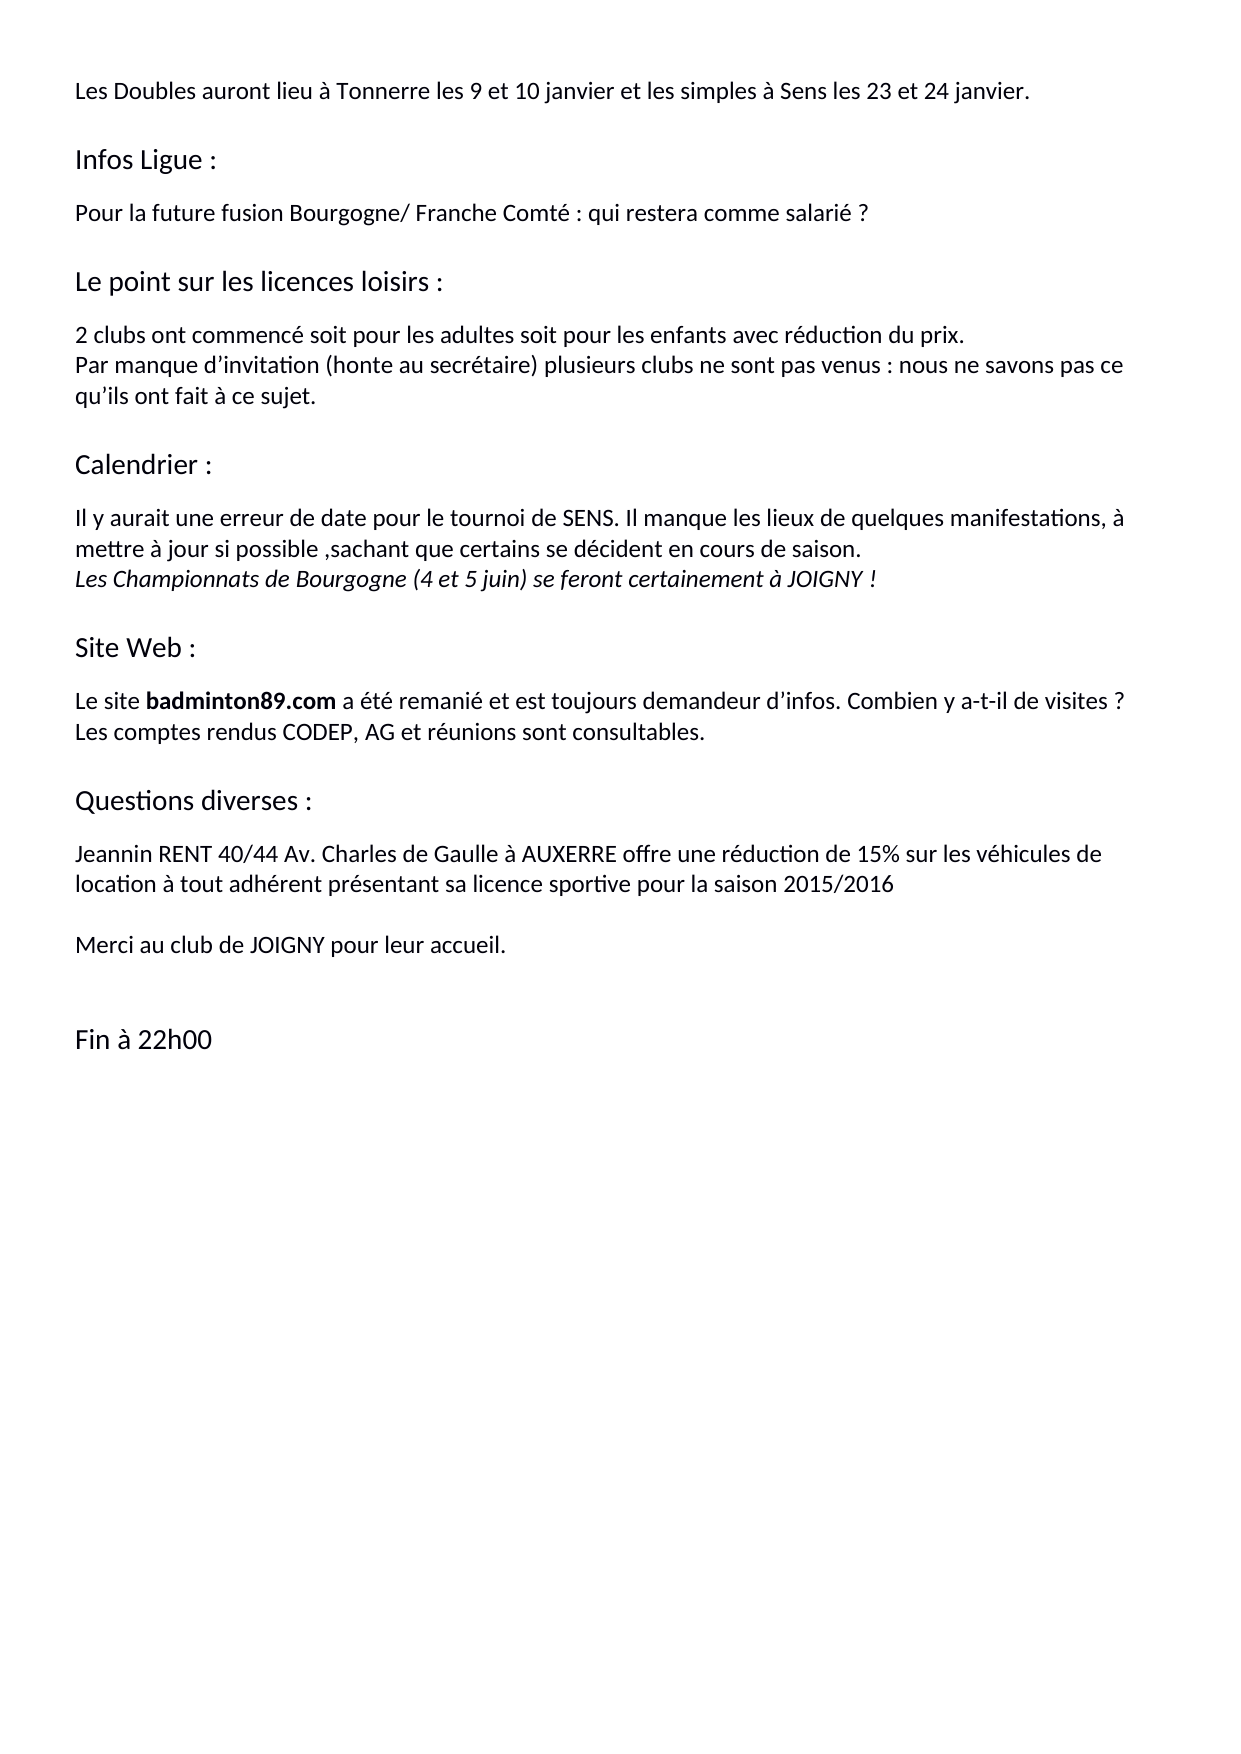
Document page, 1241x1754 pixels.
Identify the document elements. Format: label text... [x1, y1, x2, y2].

text Site Web : [75, 629, 1165, 665]
text Le site badminton89.com a été remanié et est toujours demandeur d’infos. Combien y a-t-il de visites ? [75, 685, 1165, 716]
text Jeannin RENT 40/44 Av. Charles de Gaulle à AUXERRE offre une réduction de 15% sur les véhicules de location à tout adhérent présentant sa licence sportive pour la saison 2015/2016 [75, 838, 1165, 899]
text Infos Ligue : [75, 141, 1165, 177]
text 2 clubs ont commencé soit pour les adultes soit pour les enfants avec réduction du prix. [75, 319, 1165, 350]
text Les Championnats de Bourgogne (4 et 5 juin) se feront certainement à JOIGNY ! [75, 563, 1165, 594]
text Le point sur les licences loisirs : [75, 263, 1165, 299]
text Par manque d’invitation (honte au secrétaire) plusieurs clubs ne sont pas venus : nous ne savons pas ce qu’ils ont fait à ce sujet. [75, 350, 1165, 411]
text Questions diverses : [75, 782, 1165, 818]
text Fin à 22h00 [75, 1021, 1165, 1057]
text Il y aurait une erreur de date pour le tournoi de SENS. Il manque les lieux de quelques manifestations, à mettre à jour si possible ,sachant que certains se décident en cours de saison. [75, 502, 1165, 563]
text Pour la future fusion Bourgogne/ Franche Comté : qui restera comme salarié ? [75, 197, 1165, 228]
text Les Doubles auront lieu à Tonnerre les 9 et 10 janvier et les simples à Sens les 23 et 24 janvier. [75, 75, 1165, 106]
text Merci au club de JOIGNY pour leur accueil. [75, 929, 1165, 960]
text Calendrier : [75, 446, 1165, 482]
text Les comptes rendus CODEP, AG et réunions sont consultables. [75, 716, 1165, 746]
